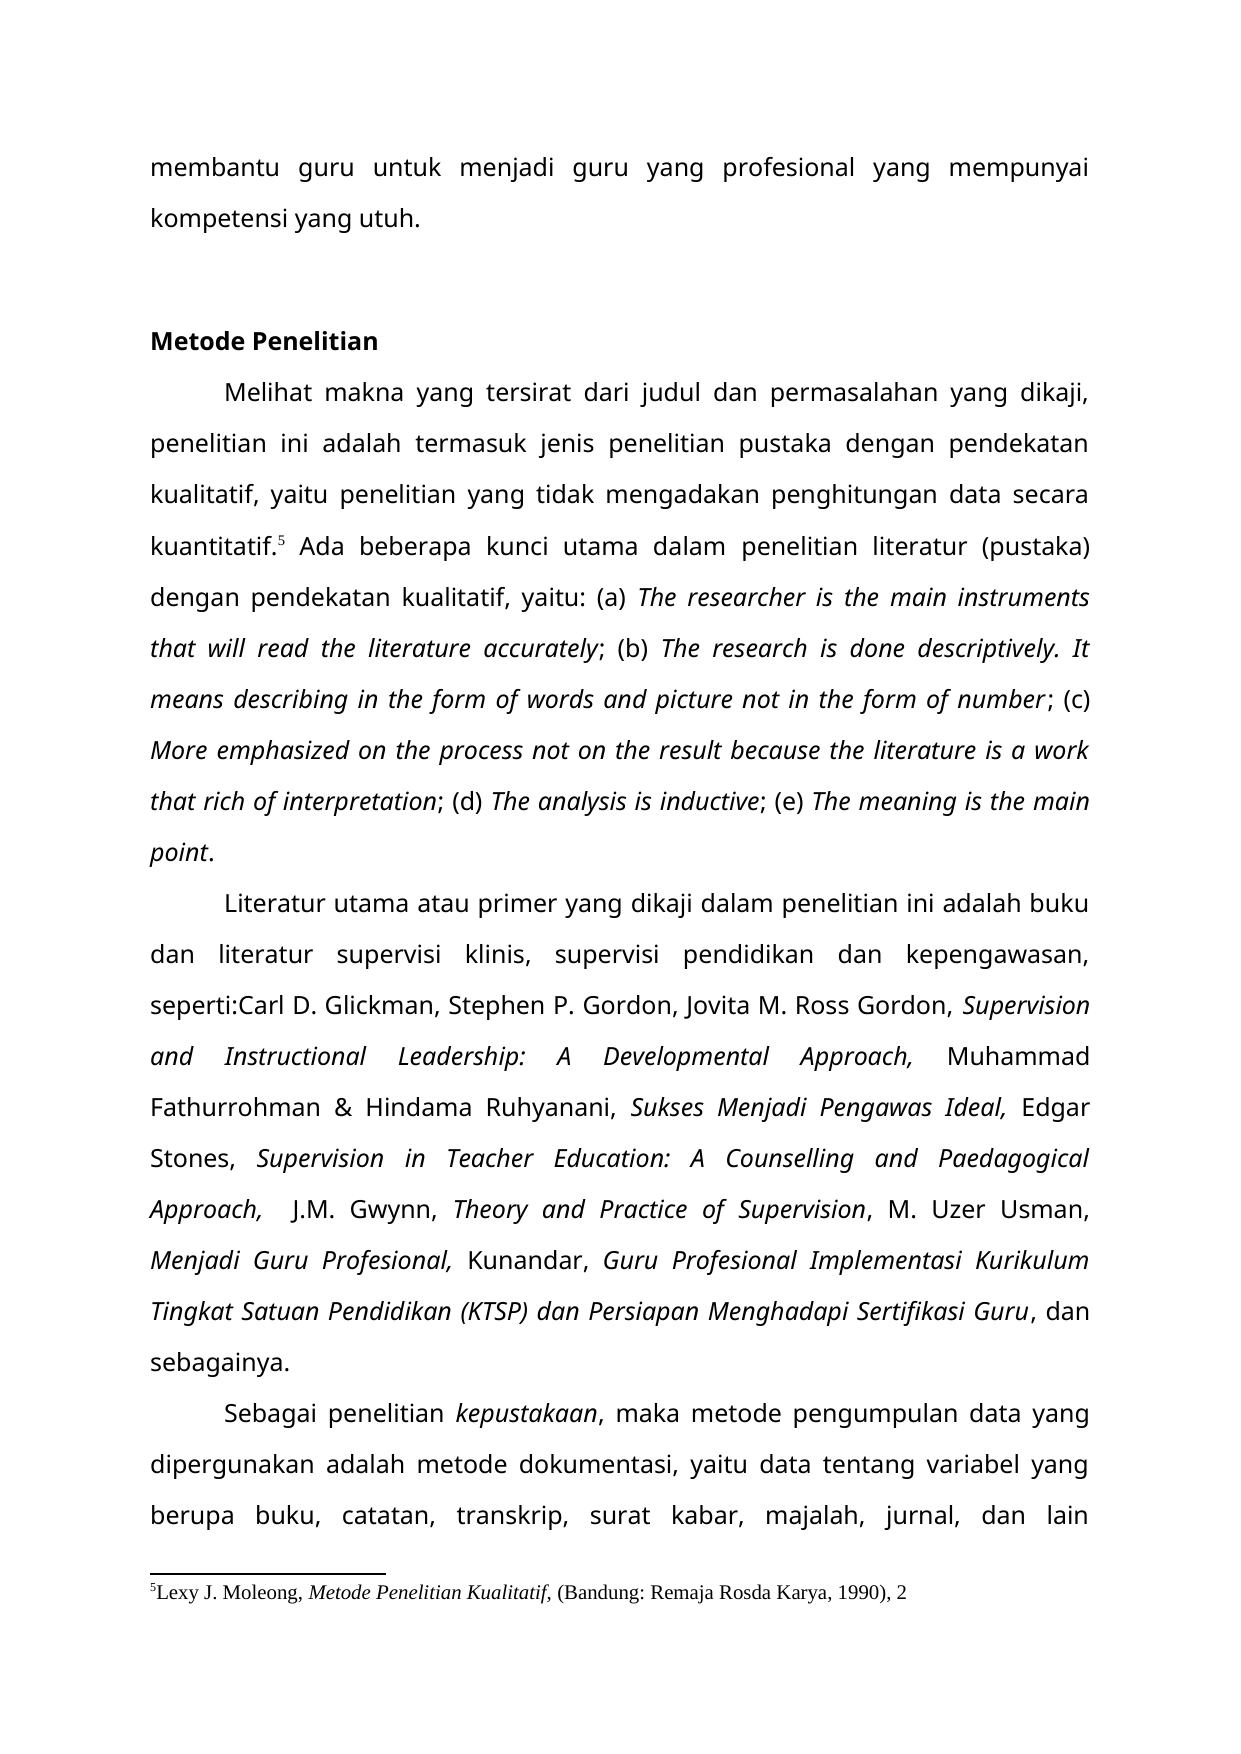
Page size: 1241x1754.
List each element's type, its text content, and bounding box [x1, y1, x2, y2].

text Literatur utama atau primer yang dikaji dalam penelitian ini adalah buku dan literatur supervisi klinis, supervisi pendidikan dan kepengawasan, seperti:Carl D. Glickman, Stephen P. Gordon, Jovita M. Ross Gordon, Supervision and Instructional Leadership: A Developmental Approach, Muhammad Fathurrohman & Hindama Ruhyanani, Sukses Menjadi Pengawas Ideal, Edgar Stones, Supervision in Teacher Education: A Counselling and Paedagogical Approach, J.M. Gwynn, Theory and Practice of Supervision, M. Uzer Usman, Menjadi Guru Profesional, Kunandar, Guru Profesional Implementasi Kurikulum Tingkat Satuan Pendidikan (KTSP) dan Persiapan Menghadapi Sertifikasi Guru, dan sebagainya. [150, 885, 1090, 1379]
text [150, 1396, 1090, 1532]
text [150, 150, 1090, 235]
text Metode Penelitian [150, 324, 1090, 358]
text Melihat makna yang tersirat dari judul dan permasalahan yang dikaji, penelitian ini adalah termasuk jenis penelitian pustaka dengan pendekatan kualitatif, yaitu penelitian yang tidak mengadakan penghitungan data secara kuantitatif. Ada beberapa kunci utama dalam penelitian literatur (pustaka) dengan pendekatan kualitatif, yaitu: (a) The researcher is the main instruments that will read the literature accurately; (b) The research is done descriptively. It means describing in the form of words and picture not in the form of number; (c) More emphasized on the process not on the result because the literature is a work that rich of interpretation; (d) The analysis is inductive; (e) The meaning is the main point. [150, 375, 1090, 868]
